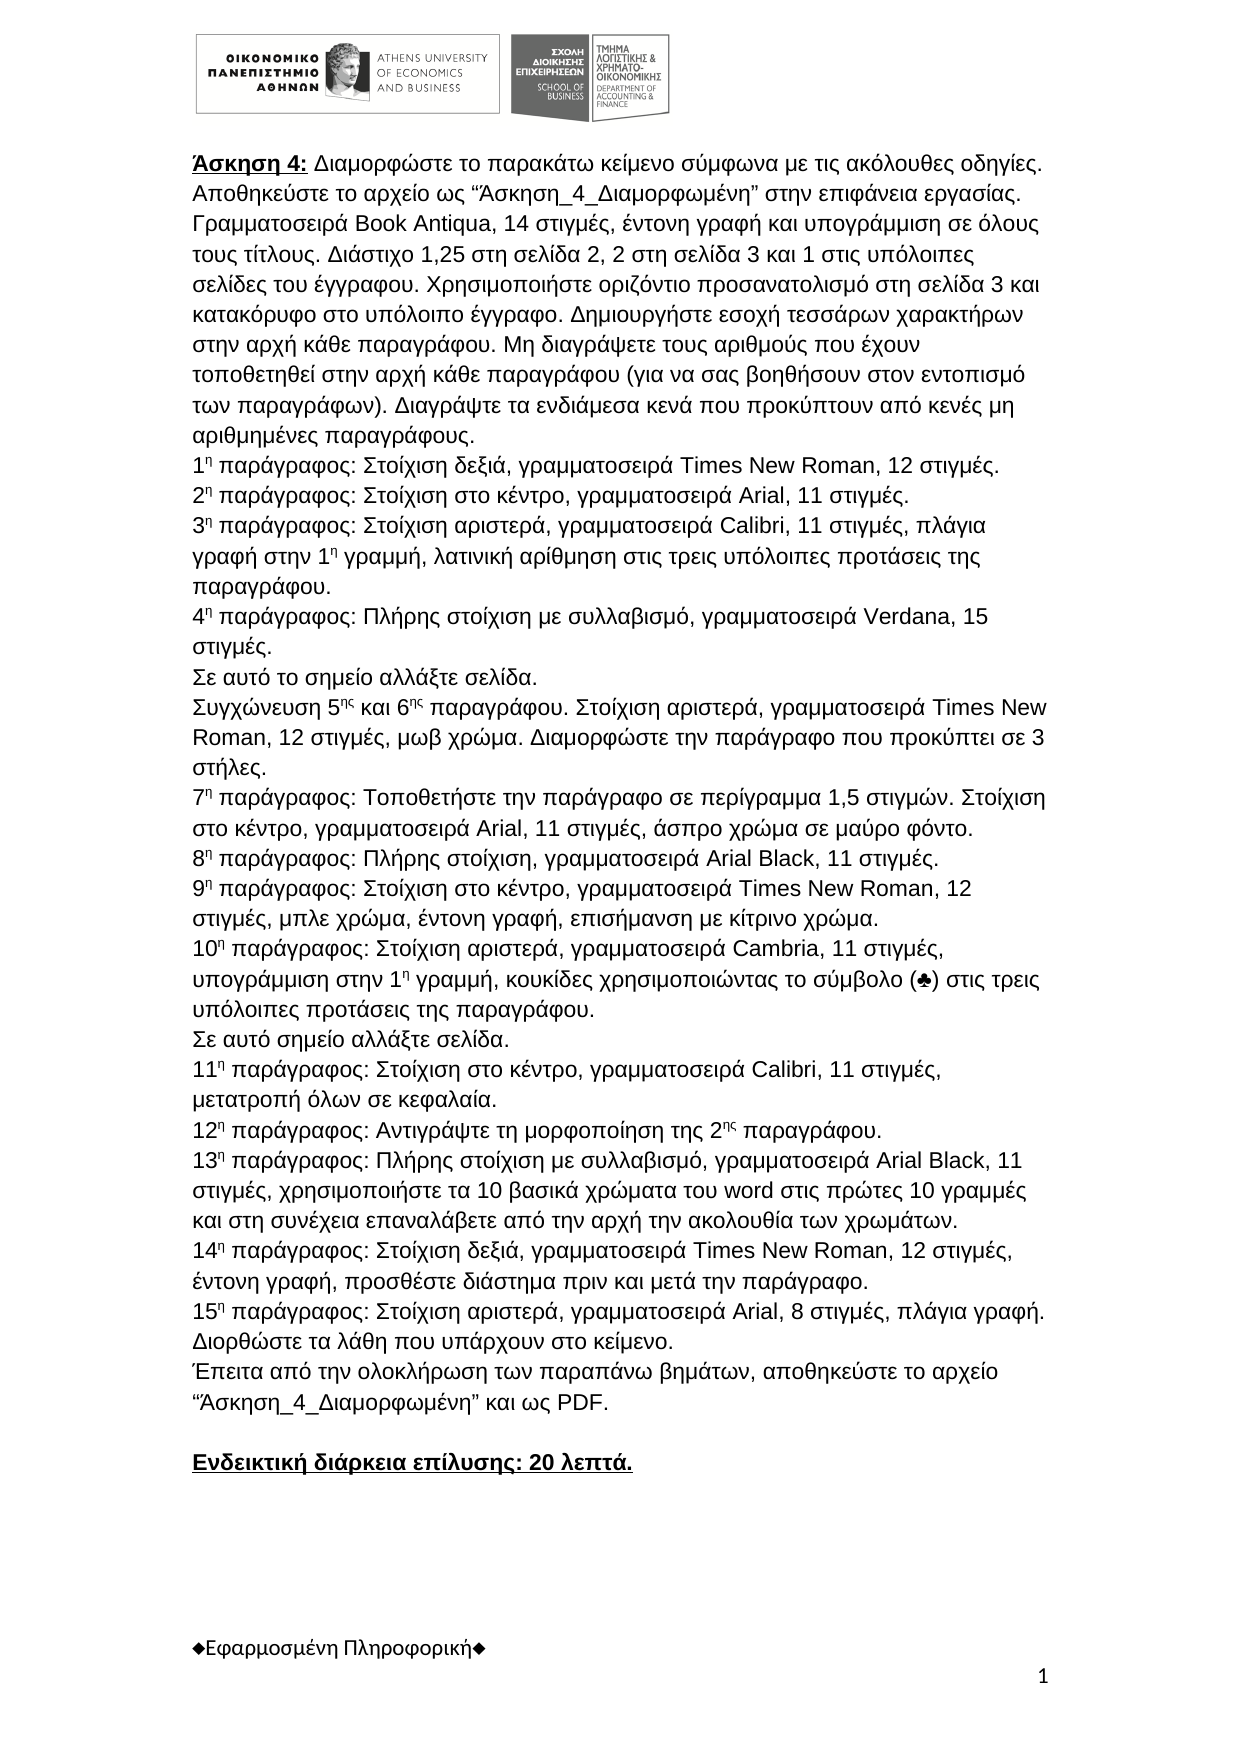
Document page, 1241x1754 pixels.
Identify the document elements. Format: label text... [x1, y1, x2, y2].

text 15η παράγραφος: Στοίχιση αριστερά, γραμματοσειρά Arial, 8 στιγμές, πλάγια γραφή. [192, 1298, 1048, 1324]
text 7η παράγραφος: Τοποθετήστε την παράγραφο σε περίγραμμα 1,5 στιγμών. Στοίχιση στο κέντρο, γραμματοσειρά Arial, 11 στιγμές, άσπρο χρώμα σε μαύρο φόντο. [192, 784, 1048, 841]
text 9η παράγραφος: Στοίχιση στο κέντρο, γραμματοσειρά Times New Roman, 12 στιγμές, μπλε χρώμα, έντονη γραφή, επισήμανση με κίτρινο χρώμα. [192, 875, 1048, 932]
picture [192, 29, 674, 126]
text Έπειτα από την ολοκλήρωση των παραπάνω βημάτων, αποθηκεύστε το αρχείο “Άσκηση_4_Διαμορφωμένη” και ως PDF. [192, 1358, 1048, 1415]
text 11η παράγραφος: Στοίχιση στο κέντρο, γραμματοσειρά Calibri, 11 στιγμές, μετατροπή όλων σε κεφαλαία. [192, 1056, 1048, 1113]
text Αποθηκεύστε το αρχείο ως “Άσκηση_4_Διαμορφωμένη” στην επιφάνεια εργασίας. Γραμματοσειρά Book Antiqua, 14 στιγμές, έντονη γραφή και υπογράμμιση σε όλους τους τίτλους. Διάστιχο 1,25 στη σελίδα 2, 2 στη σελίδα 3 και 1 στις υπόλοιπες σελίδες του έγγραφου. Χρησιμοποιήστε οριζόντιο προσανατολισμό στη σελίδα 3 και κατακόρυφο στο υπόλοιπο έγγραφο. Δημιουργήστε εσοχή τεσσάρων χαρακτήρων στην αρχή κάθε παραγράφου. Μη διαγράψετε τους αριθμούς που έχουν τοποθετηθεί στην αρχή κάθε παραγράφου (για να σας βοηθήσουν στον εντοπισμό των παραγράφων). Διαγράψτε τα ενδιάμεσα κενά που προκύπτουν από κενές μη αριθμημένες παραγράφους. [192, 180, 1048, 448]
text Διορθώστε τα λάθη που υπάρχουν στο κείμενο. [192, 1328, 1048, 1354]
text Σε αυτό το σημείο αλλάξτε σελίδα. [192, 663, 1048, 690]
text Ενδεικτική διάρκεια επίλυσης: 20 λεπτά. [192, 1449, 1048, 1475]
text 3η παράγραφος: Στοίχιση αριστερά, γραμματοσειρά Calibri, 11 στιγμές, πλάγια γραφή στην 1η γραμμή, λατινική αρίθμηση στις τρεις υπόλοιπες προτάσεις της παραγράφου. [192, 512, 1048, 599]
text Άσκηση 4: Διαμορφώστε το παρακάτω κείμενο σύμφωνα με τις ακόλουθες οδηγίες. [192, 150, 1048, 176]
text Συγχώνευση 5ης και 6ης παραγράφου. Στοίχιση αριστερά, γραμματοσειρά Times New Roman, 12 στιγμές, μωβ χρώμα. Διαμορφώστε την παράγραφο που προκύπτει σε 3 στήλες. [192, 694, 1048, 781]
text 14η παράγραφος: Στοίχιση δεξιά, γραμματοσειρά Times New Roman, 12 στιγμές, έντονη γραφή, προσθέστε διάστημα πριν και μετά την παράγραφο. [192, 1237, 1048, 1294]
text 13η παράγραφος: Πλήρης στοίχιση με συλλαβισμό, γραμματοσειρά Arial Black, 11 στιγμές, χρησιμοποιήστε τα 10 βασικά χρώματα του word στις πρώτες 10 γραμμές και στη συνέχεια επαναλάβετε από την αρχή την ακολουθία των χρωμάτων. [192, 1147, 1048, 1234]
text 4η παράγραφος: Πλήρης στοίχιση με συλλαβισμό, γραμματοσειρά Verdana, 15 στιγμές. [192, 603, 1048, 660]
text Σε αυτό σημείο αλλάξτε σελίδα. [192, 1026, 1048, 1052]
text 8η παράγραφος: Πλήρης στοίχιση, γραμματοσειρά Arial Black, 11 στιγμές. [192, 845, 1048, 871]
text 1η παράγραφος: Στοίχιση δεξιά, γραμματοσειρά Times New Roman, 12 στιγμές. [192, 452, 1048, 478]
text 2η παράγραφος: Στοίχιση στο κέντρο, γραμματοσειρά Arial, 11 στιγμές. [192, 482, 1048, 509]
text 12η παράγραφος: Αντιγράψτε τη μορφοποίηση της 2ης παραγράφου. [192, 1117, 1048, 1143]
text 10η παράγραφος: Στοίχιση αριστερά, γραμματοσειρά Cambria, 11 στιγμές, υπογράμμιση στην 1η γραμμή, κουκίδες χρησιμοποιώντας το σύμβολο (♣) στις τρεις υπόλοιπες προτάσεις της παραγράφου. [192, 935, 1048, 1022]
